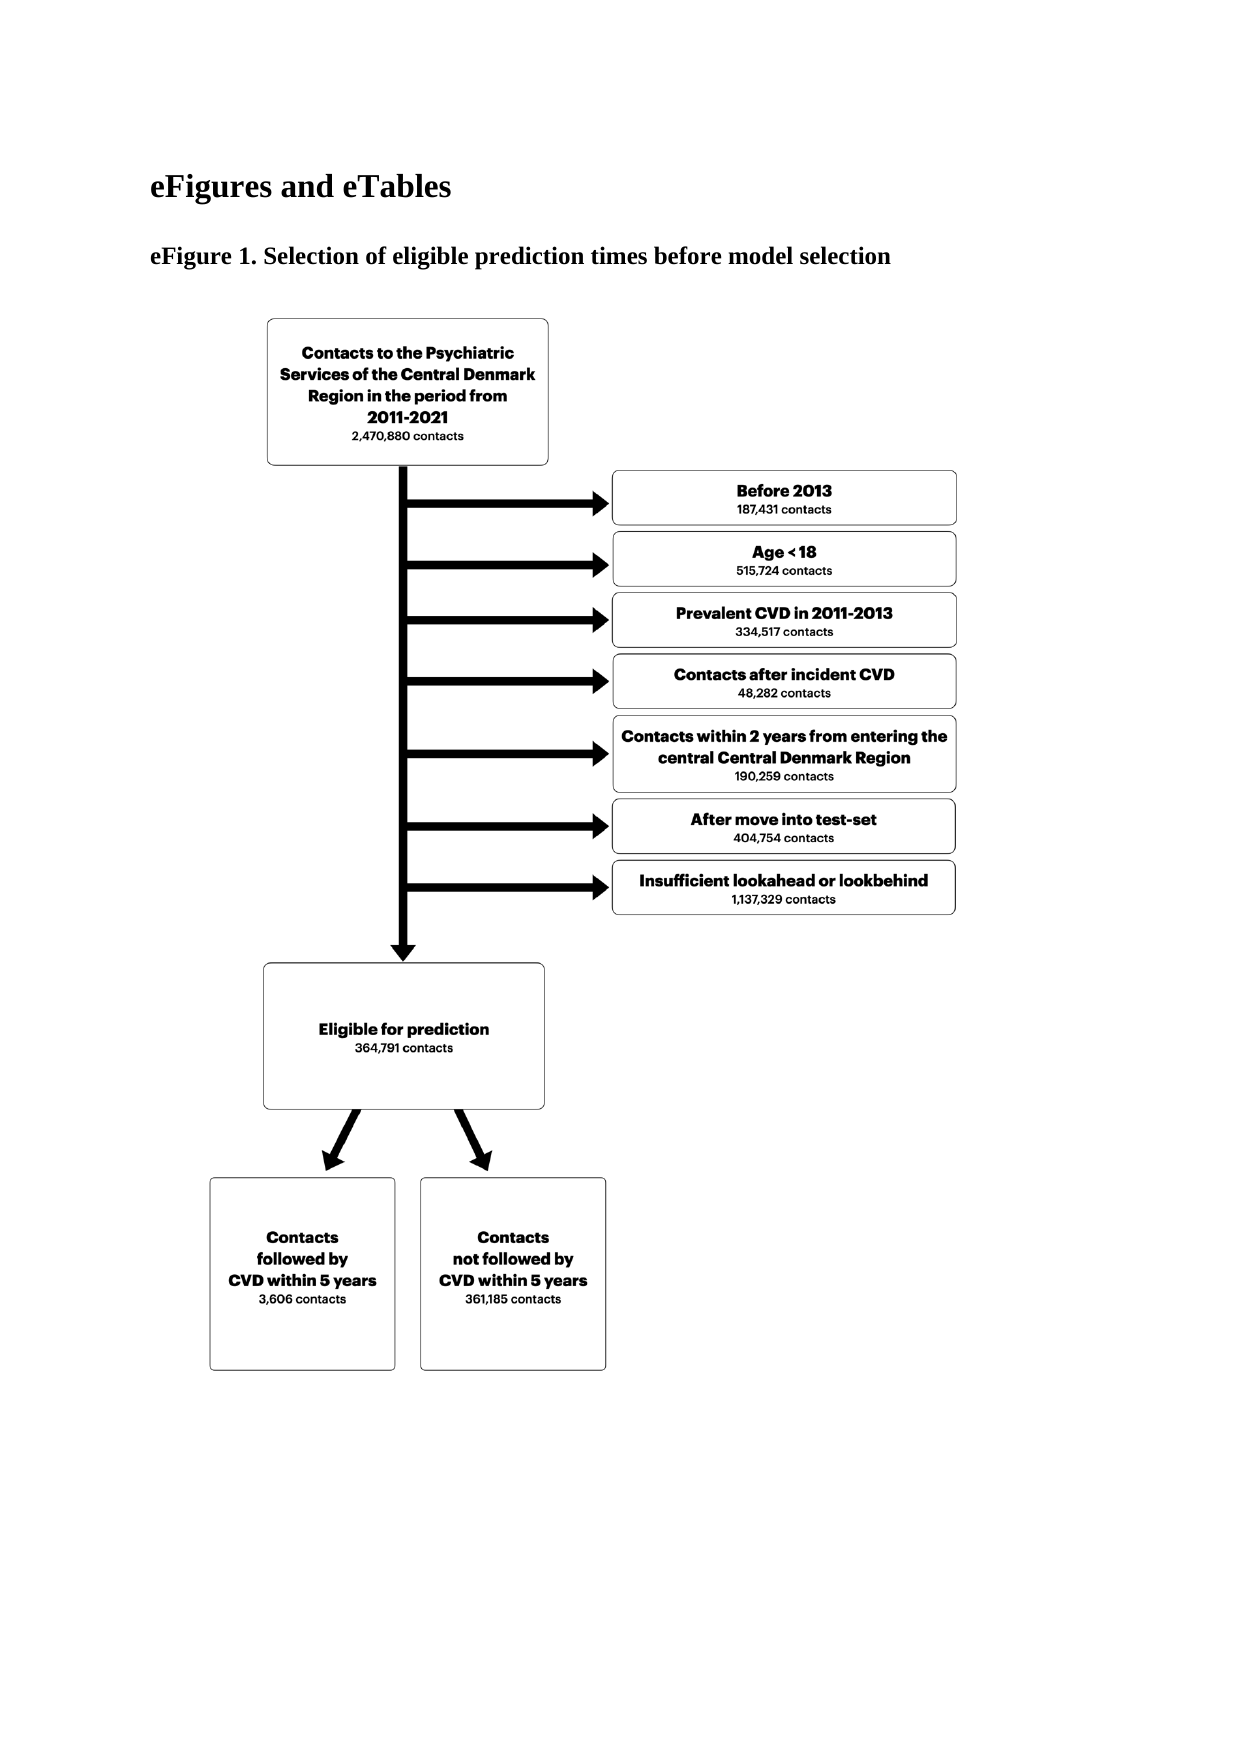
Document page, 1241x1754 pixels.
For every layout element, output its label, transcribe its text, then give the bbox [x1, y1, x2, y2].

subtitle eFigure 1. Selection of eligible prediction times before model selection [150, 241, 1090, 269]
subtitle eFigures and eTables [150, 167, 1090, 205]
picture [150, 306, 984, 1471]
